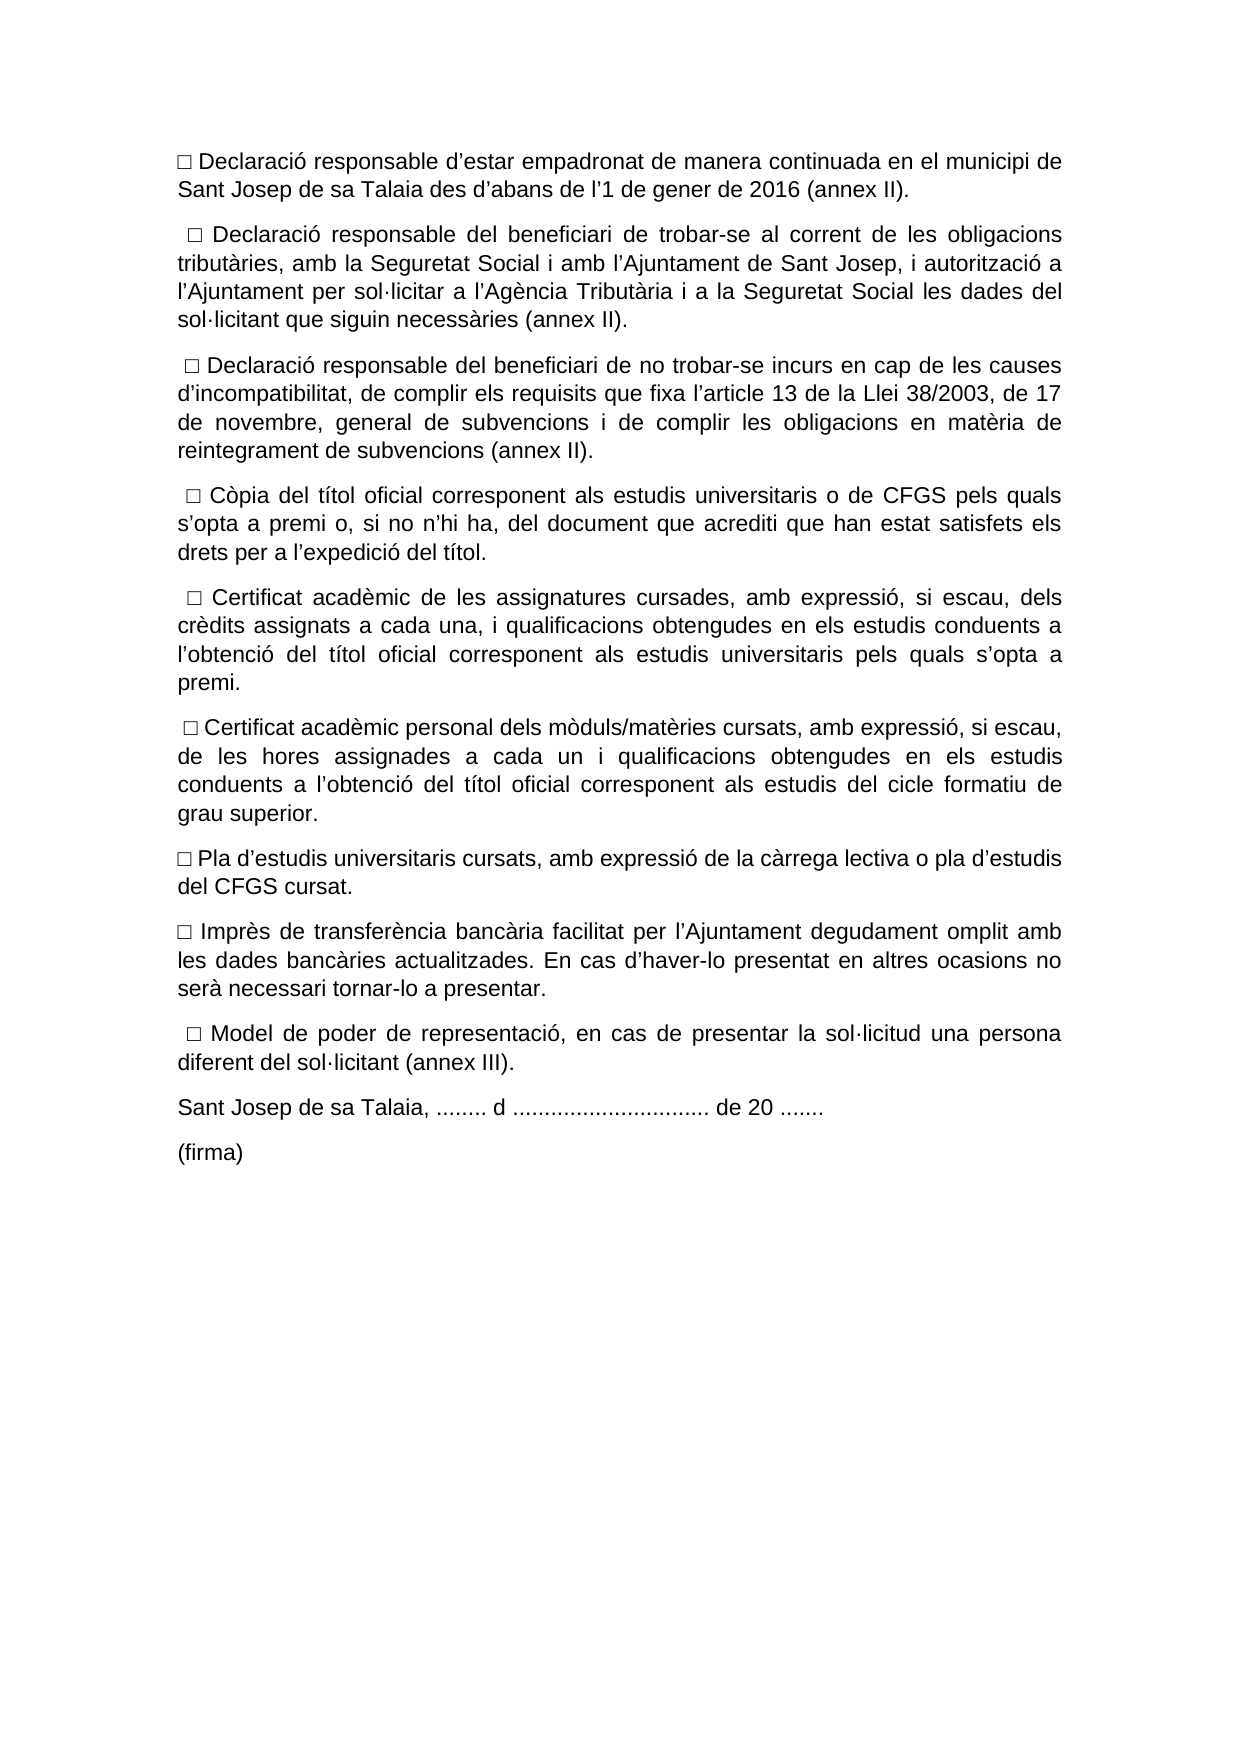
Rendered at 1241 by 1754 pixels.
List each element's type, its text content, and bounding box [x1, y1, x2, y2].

text □ Imprès de transferència bancària facilitat per l’Ajuntament degudament omplit amb les dades bancàries actualitzades. En cas d’haver-lo presentat en altres ocasions no serà necessari tornar-lo a presentar. [177, 918, 1063, 1002]
text □ Model de poder de representació, en cas de presentar la sol·licitud una persona diferent del sol·licitant (annex III). [177, 1020, 1063, 1075]
text □ Certificat acadèmic personal dels mòduls/matèries cursats, amb expressió, si escau, de les hores assignades a cada un i qualificacions obtengudes en els estudis conduents a l’obtenció del títol oficial corresponent als estudis del cicle formatiu de grau superior. [177, 714, 1063, 826]
text Sant Josep de sa Talaia, ........ d ............................... de 20 ....... [177, 1094, 1063, 1120]
text □ Declaració responsable del beneficiari de no trobar-se incurs en cap de les causes d’incompatibilitat, de complir els requisits que fixa l’article 13 de la Llei 38/2003, de 17 de novembre, general de subvencions i de complir les obligacions en matèria de reintegrament de subvencions (annex II). [177, 352, 1063, 463]
text □ Declaració responsable del beneficiari de trobar-se al corrent de les obligacions tributàries, amb la Seguretat Social i amb l’Ajuntament de Sant Josep, i autorització a l’Ajuntament per sol·licitar a l’Agència Tributària i a la Seguretat Social les dades del sol·licitant que siguin necessàries (annex II). [177, 221, 1063, 333]
text □ Declaració responsable d’estar empadronat de manera continuada en el municipi de Sant Josep de sa Talaia des d’abans de l’1 de gener de 2016 (annex II). [177, 148, 1063, 202]
text (firma) [177, 1139, 1063, 1165]
text □ Còpia del títol oficial corresponent als estudis universitaris o de CFGS pels quals s’opta a premi o, si no n’hi ha, del document que acrediti que han estat satisfets els drets per a l’expedició del títol. [177, 482, 1063, 565]
text □ Pla d’estudis universitaris cursats, amb expressió de la càrrega lectiva o pla d’estudis del CFGS cursat. [177, 845, 1063, 899]
text □ Certificat acadèmic de les assignatures cursades, amb expressió, si escau, dels crèdits assignats a cada una, i qualificacions obtengudes en els estudis conduents a l’obtenció del títol oficial corresponent als estudis universitaris pels quals s’opta a premi. [177, 584, 1063, 696]
